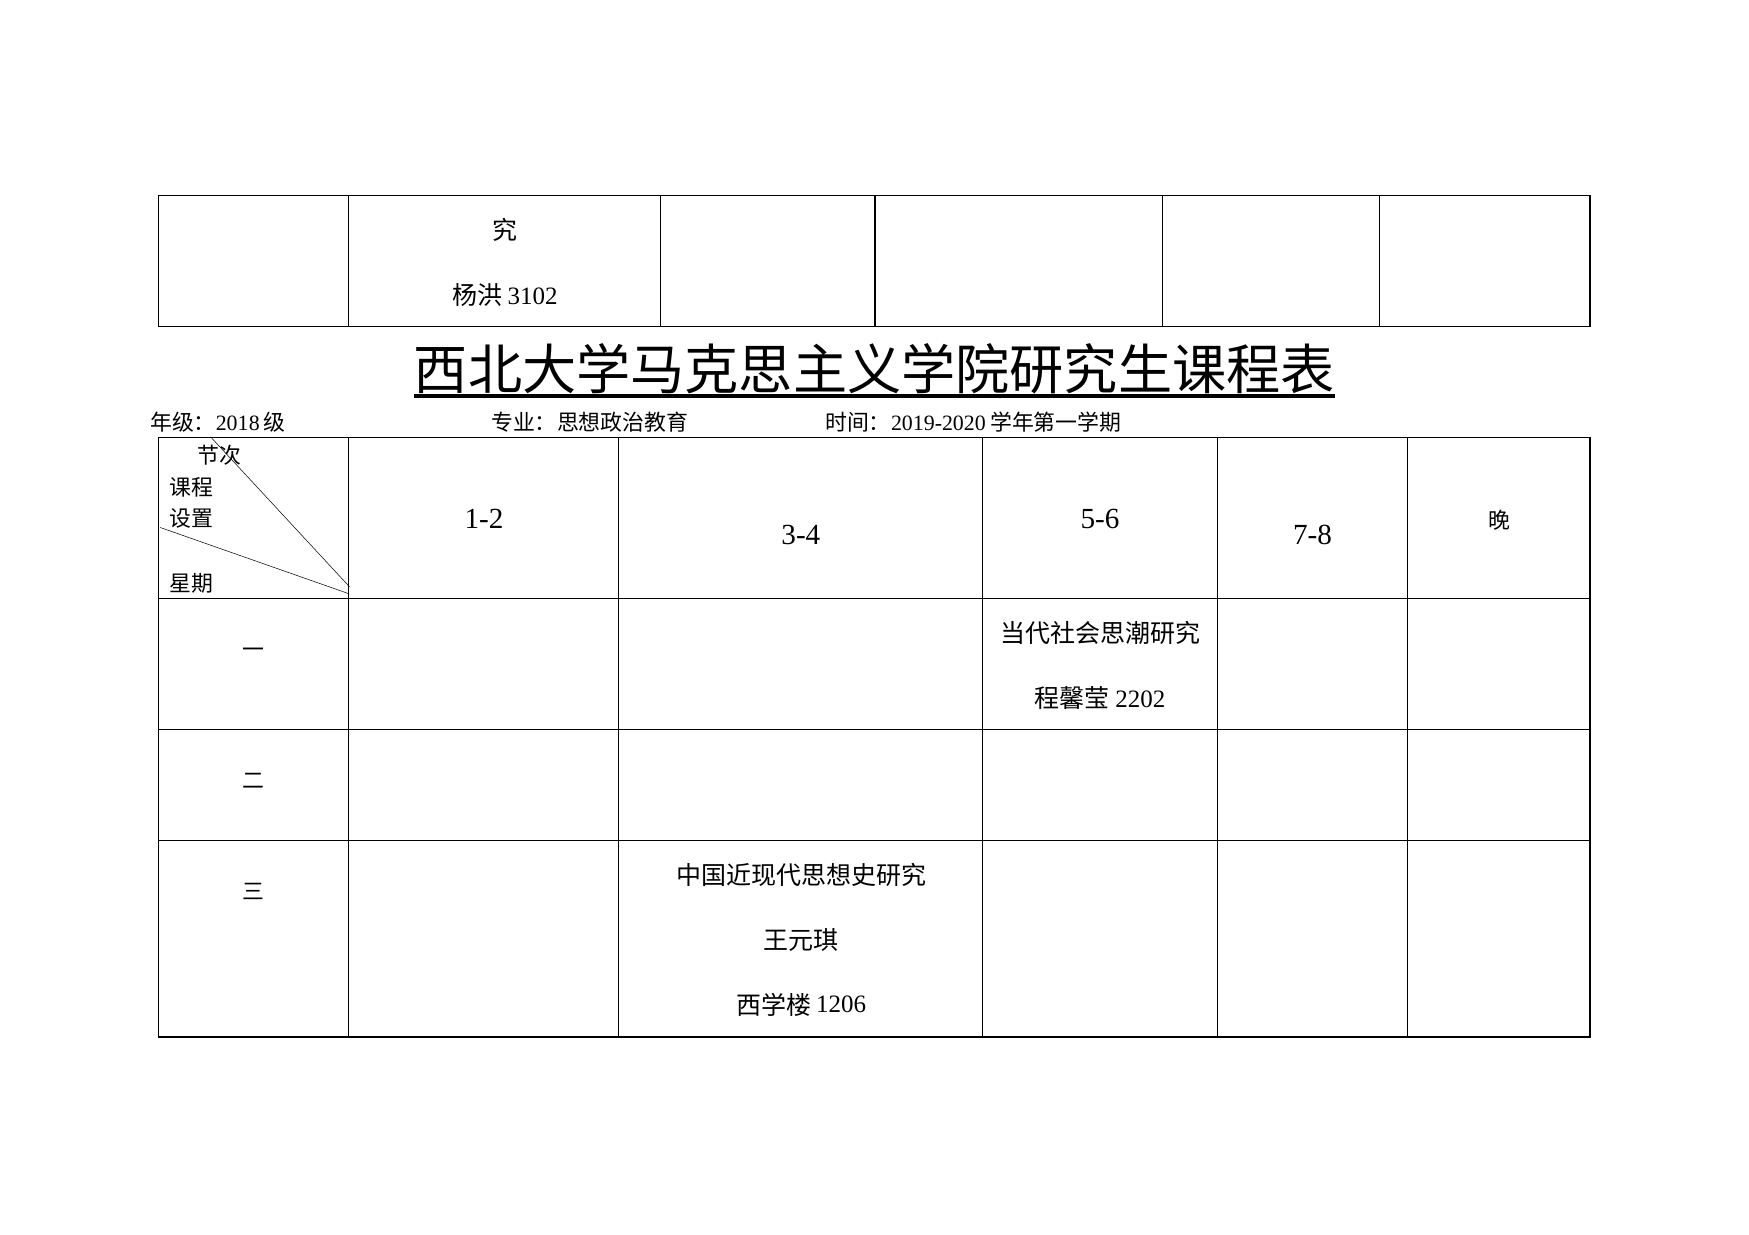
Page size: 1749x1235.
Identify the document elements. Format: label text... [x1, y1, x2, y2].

table_cell [1408, 599, 1589, 729]
table_cell [1408, 730, 1589, 840]
table_cell 中国近现代思想史研究 王元琪 西学楼1206 [619, 841, 982, 1036]
table_cell [983, 730, 1217, 840]
table_cell [661, 196, 874, 326]
table_cell 一 [159, 599, 348, 729]
table_cell 三 [159, 841, 348, 1036]
table_cell [1408, 841, 1589, 1036]
table_cell 当代社会思潮研究 程馨莹 2202 [983, 599, 1217, 729]
table_cell [876, 196, 1162, 326]
text 西北大学马克思主义学院研究生课程表 [150, 327, 1598, 405]
table_cell [349, 730, 618, 840]
table_cell [619, 730, 982, 840]
table_header 节次 课程 设置 星期 [159, 438, 348, 598]
table_cell [349, 599, 618, 729]
table_cell 二 [159, 730, 348, 840]
table_header 3-4 [619, 438, 982, 598]
table_cell [1218, 730, 1407, 840]
table_header 5-6 [983, 438, 1217, 598]
text 年级：2018级 专业：思想政治教育 时间：2019-2020学年第一学期 [150, 405, 1598, 437]
table_cell [1218, 599, 1407, 729]
table_cell 五 [159, 196, 348, 326]
table_cell [983, 841, 1217, 1036]
table_cell [619, 599, 982, 729]
table_header 晚 [1408, 438, 1589, 598]
table_cell [1163, 196, 1379, 326]
table_header 7-8 [1218, 438, 1407, 598]
table_header 1-2 [349, 438, 618, 598]
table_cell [349, 196, 660, 326]
table_cell [1380, 196, 1589, 326]
table_cell [349, 841, 618, 1036]
table_cell [1218, 841, 1407, 1036]
